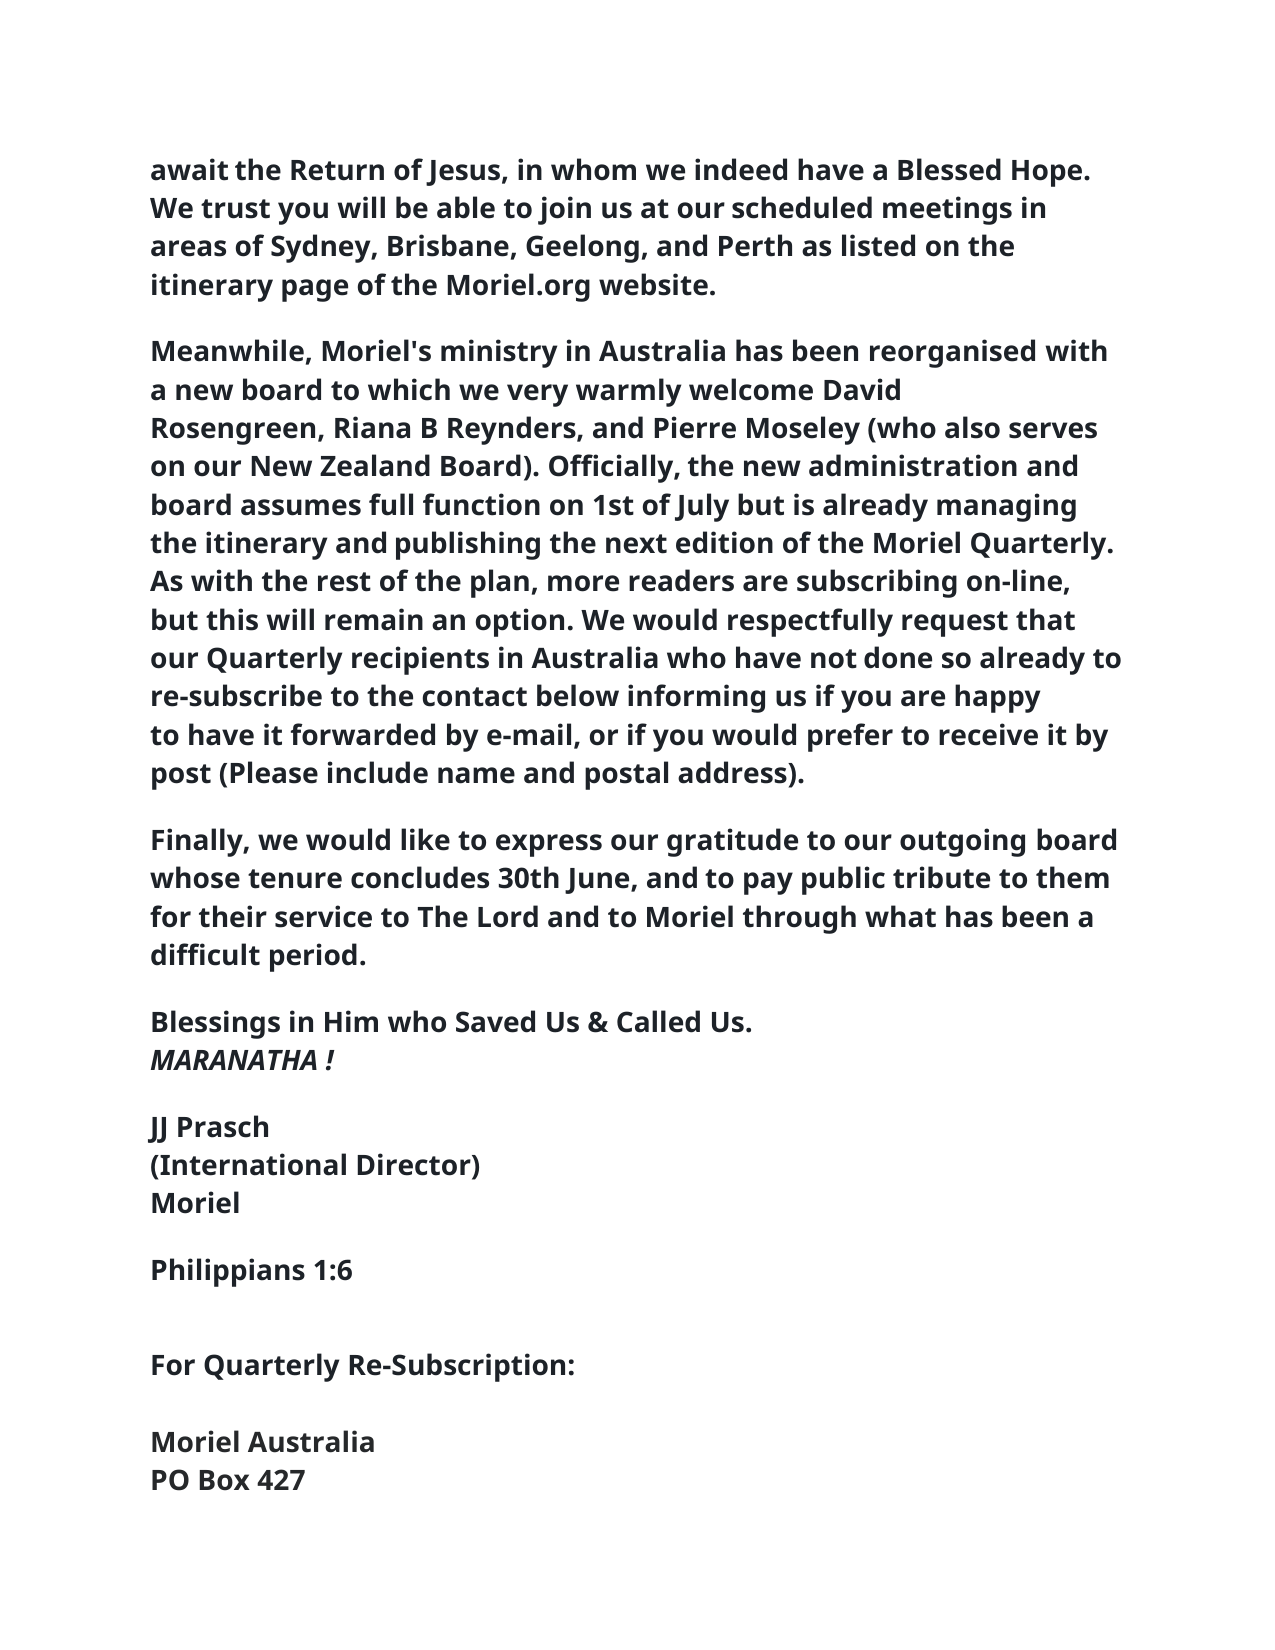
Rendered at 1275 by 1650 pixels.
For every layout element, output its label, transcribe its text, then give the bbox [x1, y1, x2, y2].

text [150, 150, 1125, 303]
text Blessings in Him who Saved Us & Called Us. [150, 1002, 1125, 1040]
text Meanwhile, Moriel's ministry in Australia has been reorganised with a new board to which we very warmly welcome David Rosengreen, Riana B Reynders, and Pierre Moseley (who also serves on our New Zealand Board). Officially, the new administration and board assumes full function on 1st of July but is already managing the itinerary and publishing the next edition of the Moriel Quarterly. As with the rest of the plan, more readers are subscribing on-line, but this will remain an option. We would respectfully request that our Quarterly recipients in Australia who have not done so already to re-subscribe to the contact below informing us if you are happy to have it forwarded by e-mail, or if you would prefer to receive it by post (Please include name and postal address). [150, 332, 1125, 792]
text Finally, we would like to express our gratitude to our outgoing board whose tenure concludes 30th June, and to pay public tribute to them for their service to The Lord and to Moriel through what has been a difficult period. [150, 820, 1125, 973]
text Moriel Australia [150, 1422, 1125, 1461]
text Philippians 1:6 [150, 1251, 1125, 1289]
text PO Box 427 [150, 1461, 1125, 1499]
text Moriel [150, 1184, 1125, 1222]
text JJ Prasch [150, 1107, 1125, 1145]
text For Quarterly Re-Subscription: [150, 1346, 1125, 1384]
text MARANATHA ! [150, 1040, 1125, 1079]
text (International Director) [150, 1145, 1125, 1184]
